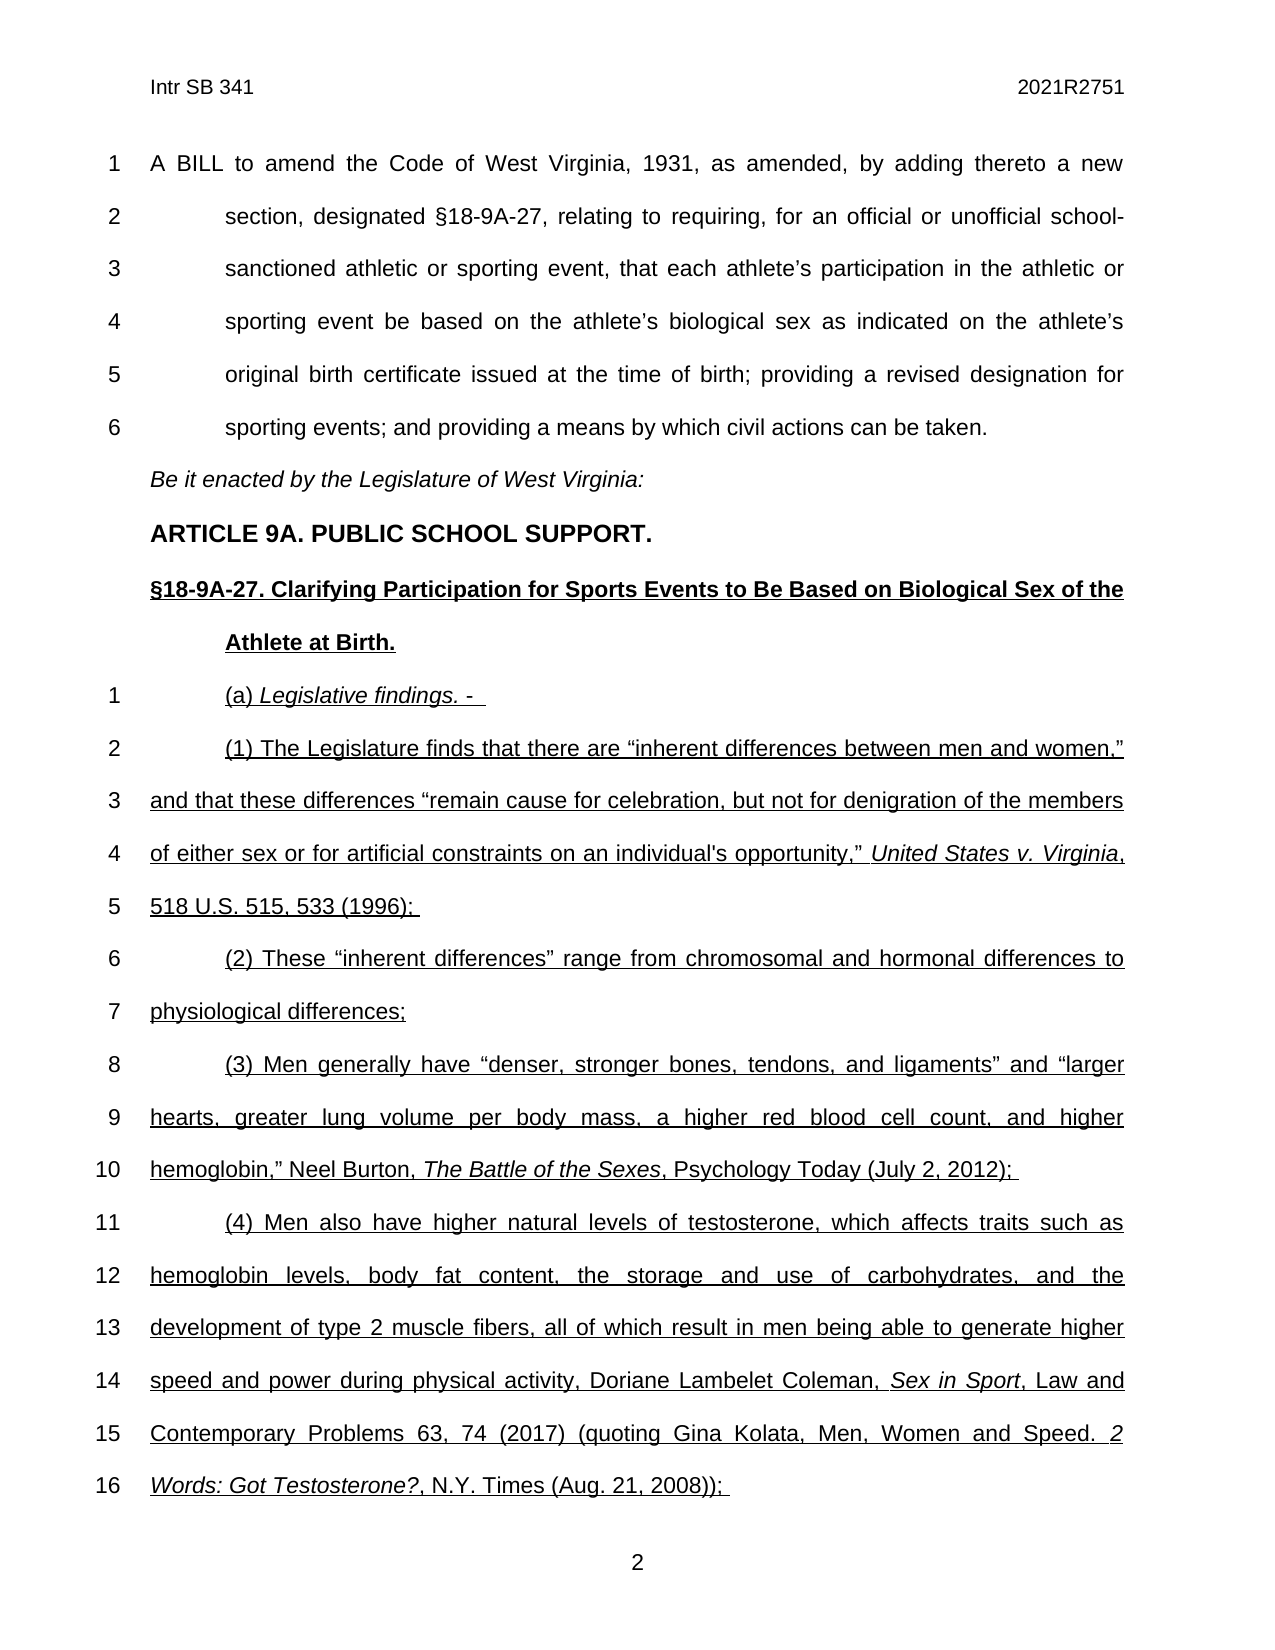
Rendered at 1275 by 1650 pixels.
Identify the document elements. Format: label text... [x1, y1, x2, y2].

subtitle ARTICLE 9A. Public school support. [150, 519, 1125, 548]
text (4) Men also have higher natural levels of testosterone, which affects traits such as hemoglobin levels, body fat content, the storage and use of carbohydrates, and the development of type 2 muscle fibers, all of which result in men being able to generate higher speed and power during physical activity, Doriane Lambelet Coleman, Sex in Sport, Law and Contemporary Problems 63, 74 (2017) (quoting Gina Kolata, Men, Women and Speed. 2 Words: Got Testosterone?, N.Y. Times (Aug. 21, 2008)); [150, 1338, 1125, 1499]
text (4) Men also have higher natural levels of testosterone, which affects traits such as hemoglobin levels, body fat content, the storage and use of carbohydrates, and the development of type 2 muscle fibers, all of which result in men being able to generate higher speed and power during physical activity, Doriane Lambelet Coleman, Sex in Sport, Law and Contemporary Problems 63, 74 (2017) (quoting Gina Kolata, Men, Women and Speed. 2 Words: Got Testosterone?, N.Y. Times (Aug. 21, 2008)); [150, 1286, 1125, 1337]
title A BILL to amend the Code of West Virginia, 1931, as amended, by adding thereto a new section, designated §18-9A-27, relating to requiring, for an official or unofficial school-sanctioned athletic or sporting event, that each athlete’s participation in the athletic or sporting event be based on the athlete’s biological sex as indicated on the athlete’s original birth certificate issued at the time of birth; providing a revised designation for sporting events; and providing a means by which civil actions can be taken. [150, 150, 1125, 440]
text (1) The Legislature finds that there are “inherent differences between men and women,” and that these differences “remain cause for celebration, but not for denigration of the members of either sex or for artificial constraints on an individual's opportunity,” United States v. Virginia, 518 U.S. 515, 533 (1996); [150, 864, 1125, 919]
text (3) Men generally have “denser, stronger bones, tendons, and ligaments” and “larger hearts, greater lung volume per body mass, a higher red blood cell count, and higher hemoglobin,” Neel Burton, The Battle of the Sexes, Psychology Today (July 2, 2012); [150, 1051, 1125, 1183]
text (2) These “inherent differences” range from chromosomal and hormonal differences to physiological differences; [150, 945, 1125, 1024]
text Be it enacted by the Legislature of West Virginia: [150, 466, 1125, 493]
text (4) Men also have higher natural levels of testosterone, which affects traits such as hemoglobin levels, body fat content, the storage and use of carbohydrates, and the development of type 2 muscle fibers, all of which result in men being able to generate higher speed and power during physical activity, Doriane Lambelet Coleman, Sex in Sport, Law and Contemporary Problems 63, 74 (2017) (quoting Gina Kolata, Men, Women and Speed. 2 Words: Got Testosterone?, N.Y. Times (Aug. 21, 2008)); [150, 1209, 1125, 1284]
text (1) The Legislature finds that there are “inherent differences between men and women,” and that these differences “remain cause for celebration, but not for denigration of the members of either sex or for artificial constraints on an individual's opportunity,” United States v. Virginia, 518 U.S. 515, 533 (1996); [150, 734, 1125, 863]
text (a) Legislative findings. - [150, 682, 1125, 708]
subtitle §18-9A-27. Clarifying Participation for Sports Events to Be Based on Biological Sex of the Athlete at Birth. [150, 576, 1125, 656]
